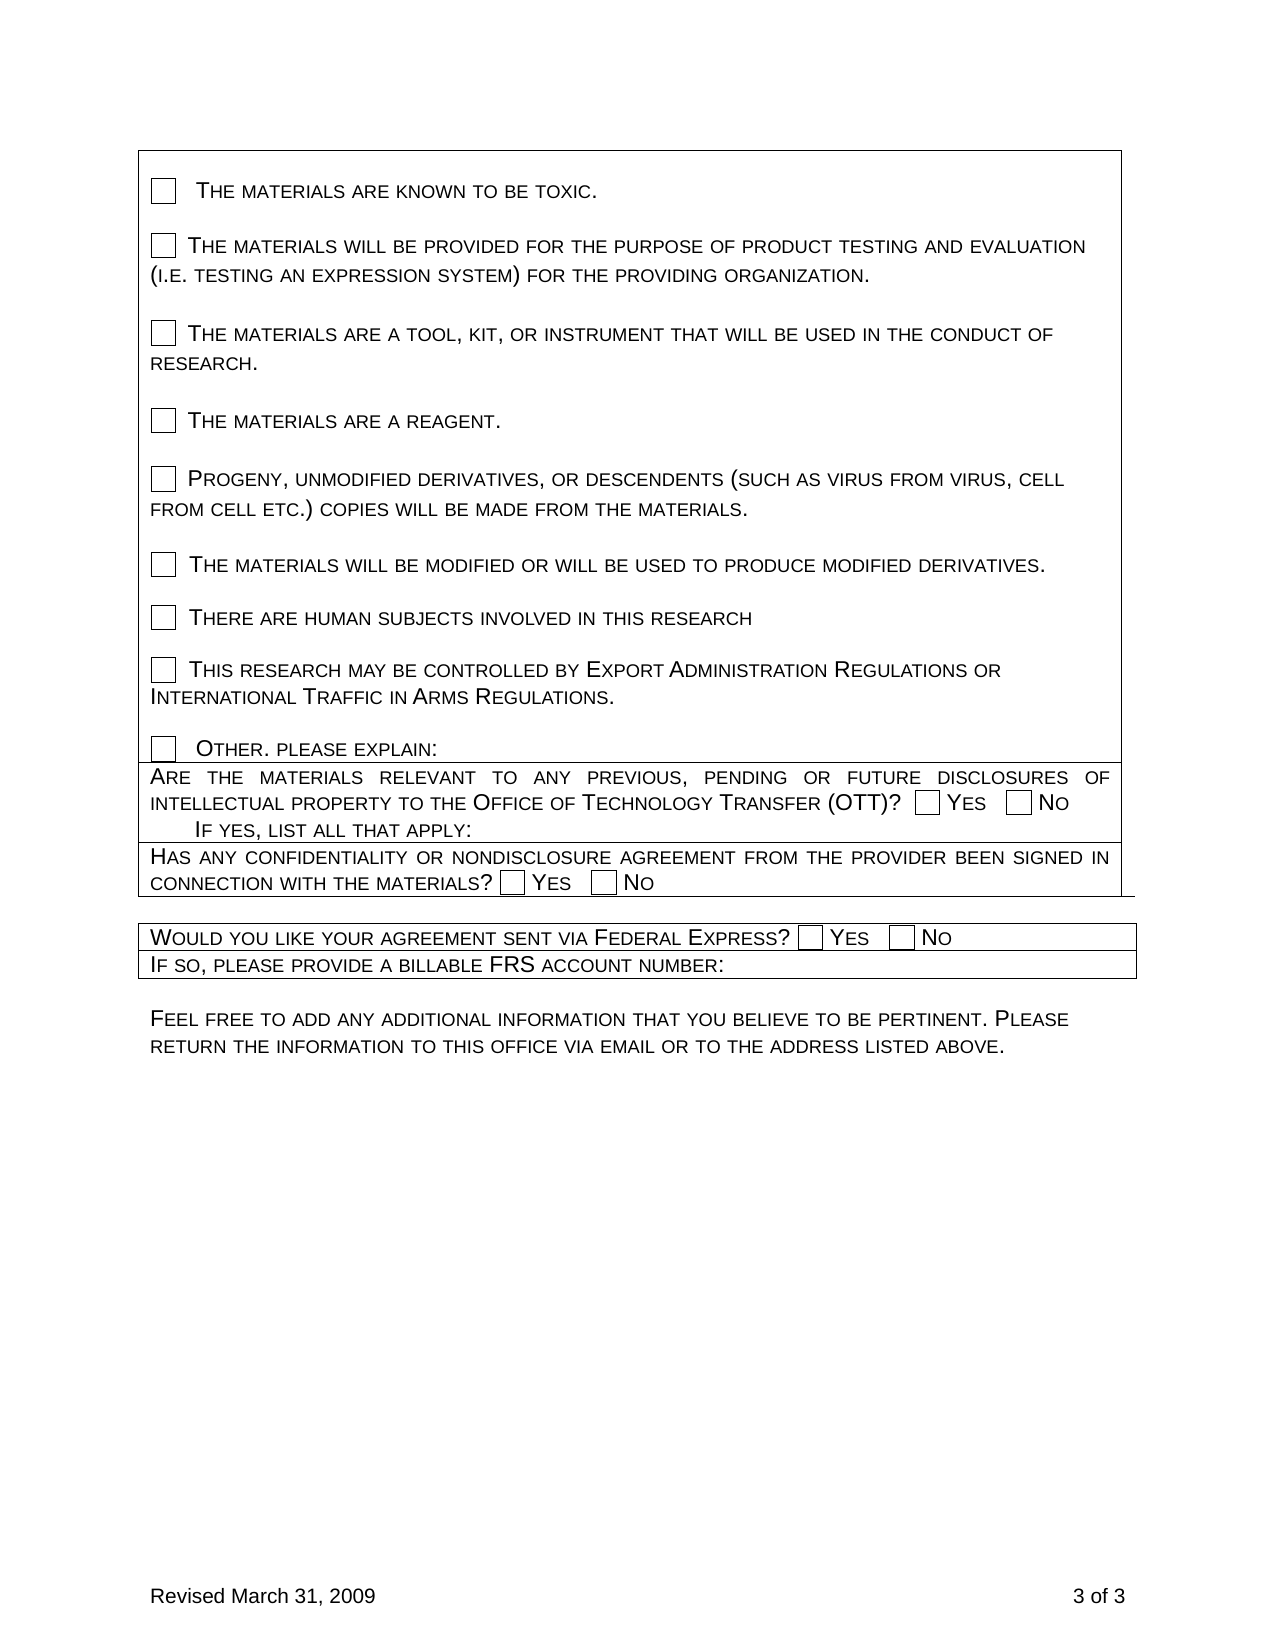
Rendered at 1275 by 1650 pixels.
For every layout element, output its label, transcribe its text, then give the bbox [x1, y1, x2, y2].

table_cell Has any confidentiality or nondisclosure agreement from the provider been signed in connection with the materials? Yes No [139, 843, 1121, 896]
table_cell Are the materials relevant to any previous, pending or future disclosures of intellectual property to the Office of Technology Transfer (OTT)? Yes No If yes, list all that apply: [139, 763, 1121, 842]
table_cell Would you like your agreement sent via Federal Express? Yes No [139, 924, 1136, 950]
table_cell If so, please provide a billable FRS account number: [139, 951, 1136, 978]
text Feel free to add any additional information that you believe to be pertinent. Please return the information to this office via email or to the address listed above. [150, 1005, 1125, 1058]
table_cell [139, 896, 1136, 923]
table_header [139, 151, 1121, 762]
